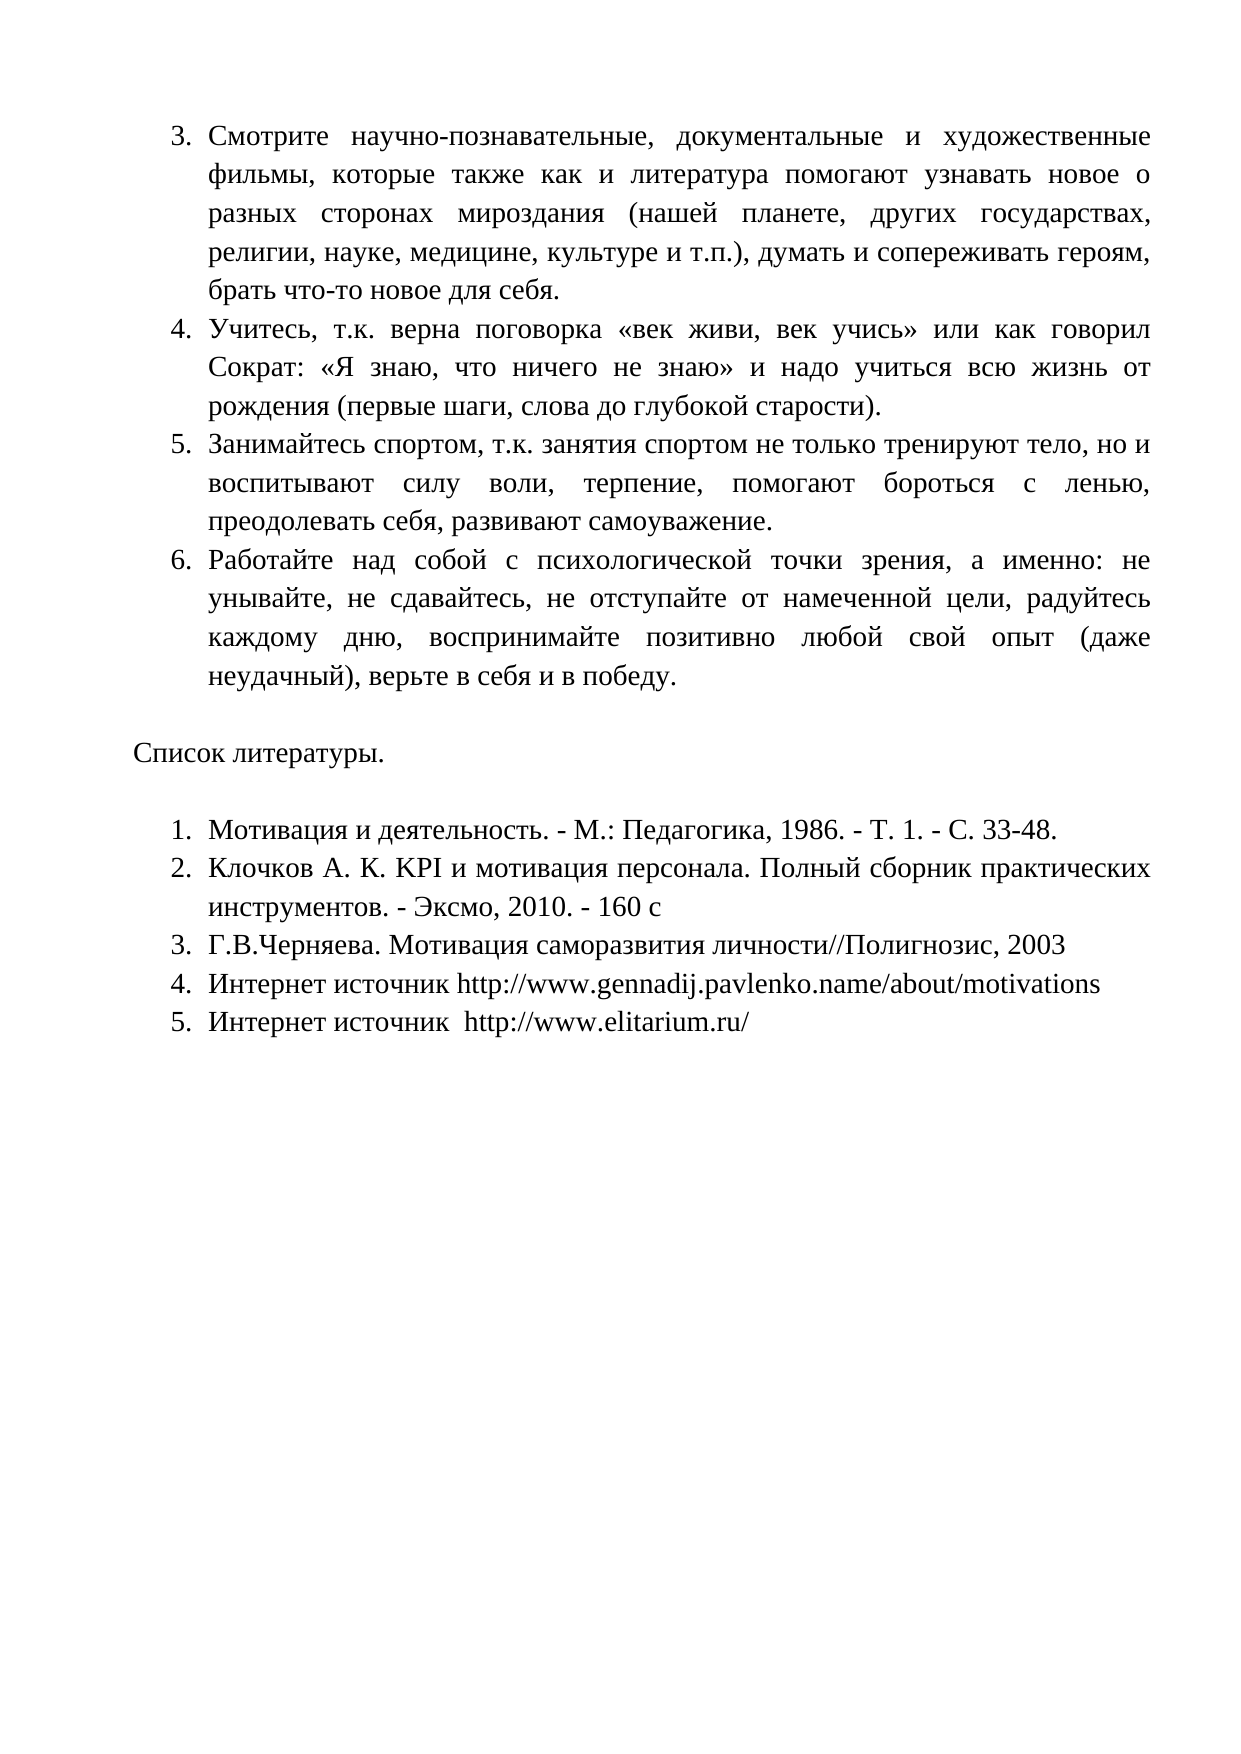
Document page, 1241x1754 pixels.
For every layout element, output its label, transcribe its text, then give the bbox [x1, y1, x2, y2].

list Г.В.Черняева. Мотивация саморазвития личности//Полигнозис, 2003 [170, 927, 1152, 961]
list Занимайтесь спортом, т.к. занятия спортом не только тренируют тело, но и воспитывают силу воли, терпение, помогают бороться с ленью, преодолевать себя, развивают самоуважение. [170, 426, 1152, 537]
list Учитесь, т.к. верна поговорка «век живи, век учись» или как говорил Сократ: «Я знаю, что ничего не знаю» и надо учиться всю жизнь от рождения (первые шаги, слова до глубокой старости). [170, 311, 1152, 421]
list Смотрите научно-познавательные, документальные и художественные фильмы, которые также как и литература помогают узнавать новое о разных сторонах мироздания (нашей планете, других государствах, религии, науке, медицине, культуре и т.п.), думать и сопереживать героям, брать что-то новое для себя. [170, 118, 1152, 306]
list Интернет источник http://www.elitarium.ru/ [170, 1004, 1152, 1038]
list Интернет источник http://www.gennadij.pavlenko.name/about/motivations [170, 966, 1152, 999]
list Работайте над собой с психологической точки зрения, а именно: не унывайте, не сдавайтесь, не отступайте от намеченной цели, радуйтесь каждому дню, воспринимайте позитивно любой свой опыт (даже неудачный), верьте в себя и в победу. [170, 542, 1152, 691]
text Список литературы. [133, 735, 1152, 768]
list Мотивация и деятельность. - М.: Педагогика, 1986. - Т. 1. - С. 33-48. [170, 812, 1152, 845]
list Клочков А. К. KPI и мотивация персонала. Полный сборник практических инструментов. - Эксмо, 2010. - 160 с [170, 850, 1152, 922]
